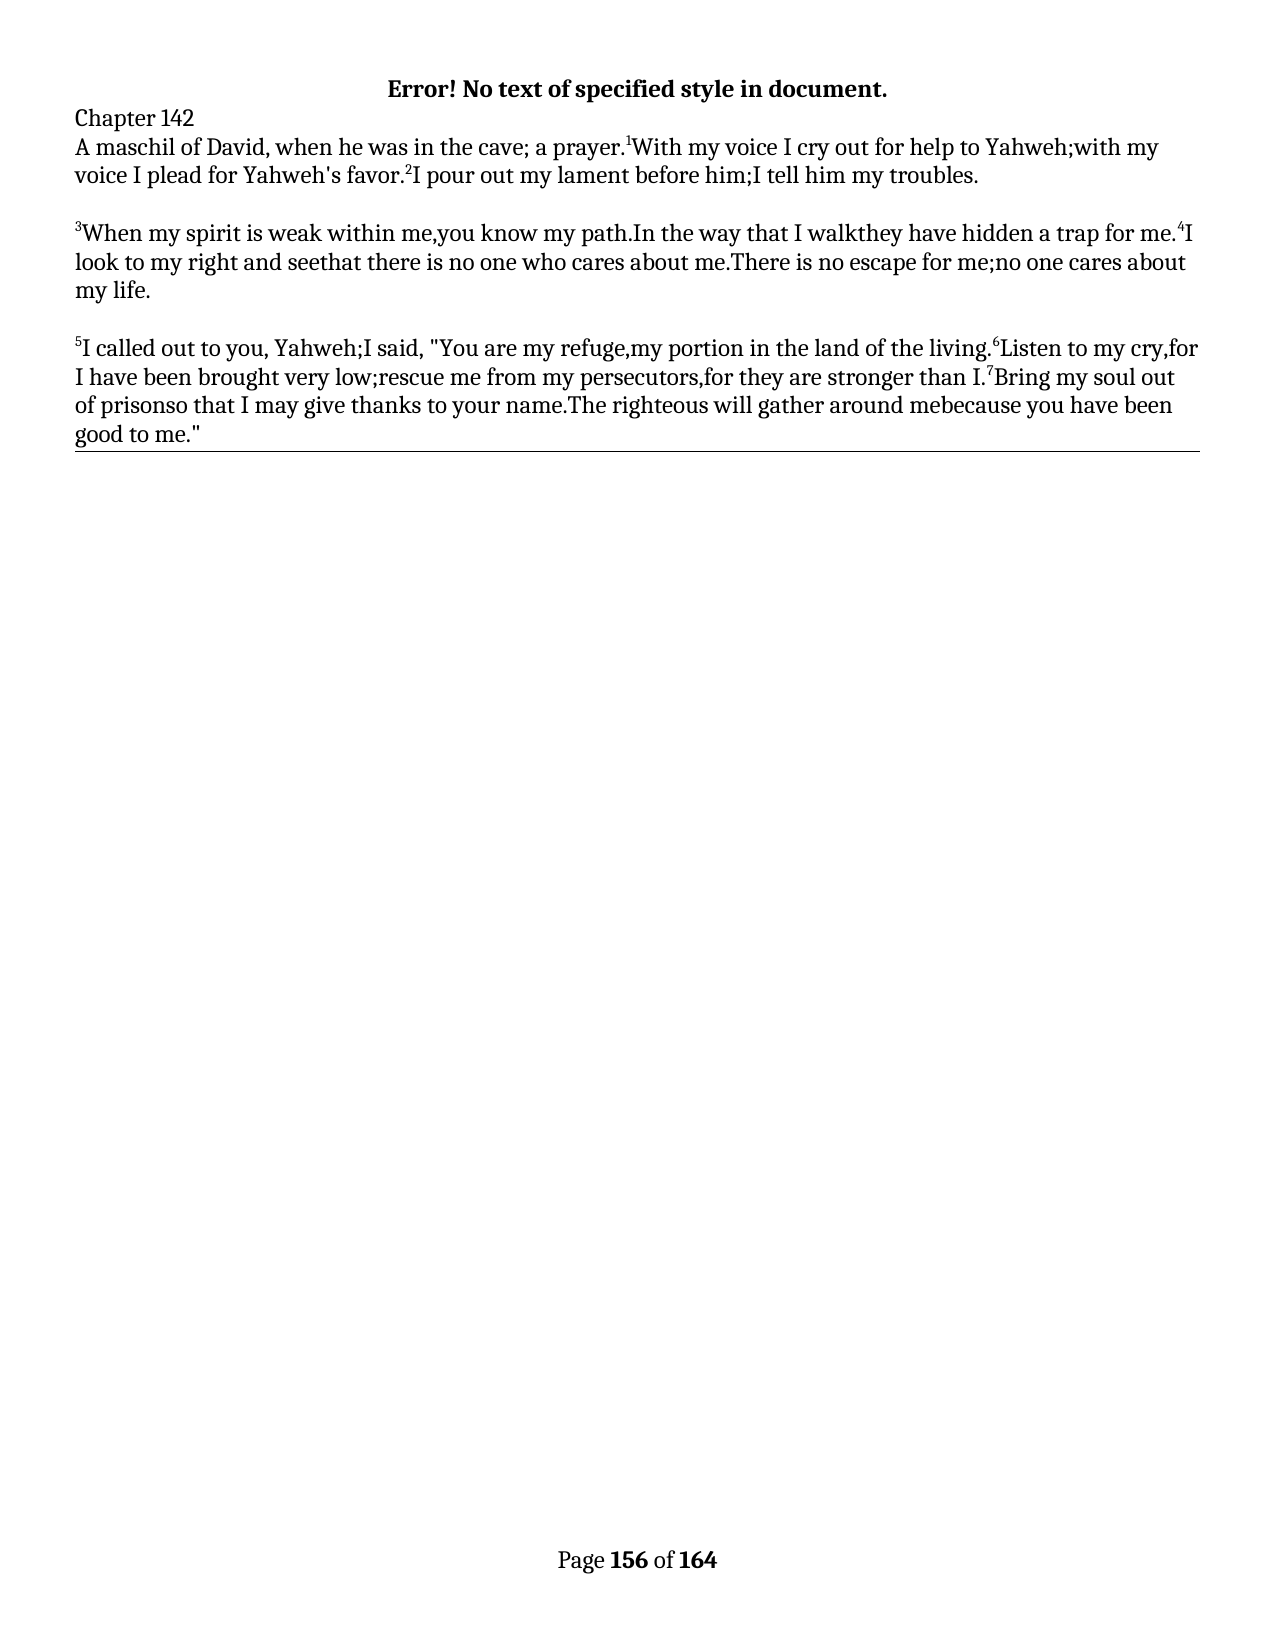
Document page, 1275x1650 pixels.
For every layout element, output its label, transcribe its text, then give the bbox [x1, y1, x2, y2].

text Chapter 142 A maschil of David, when he was in the cave; a prayer.1With my voice I cry out for help to Yahweh;with my voice I plead for Yahweh's favor.2I pour out my lament before him;I tell him my troubles. 3When my spirit is weak within me,you know my path.In the way that I walkthey have hidden a trap for me.4I look to my right and seethat there is no one who cares about me.There is no escape for me;no one cares about my life. 5I called out to you, Yahweh;I said, "You are my refuge,my portion in the land of the living.6Listen to my cry,for I have been brought very low;rescue me from my persecutors,for they are stronger than I.7Bring my soul out of prisonso that I may give thanks to your name.The righteous will gather around mebecause you have been good to me." [75, 104, 1200, 451]
